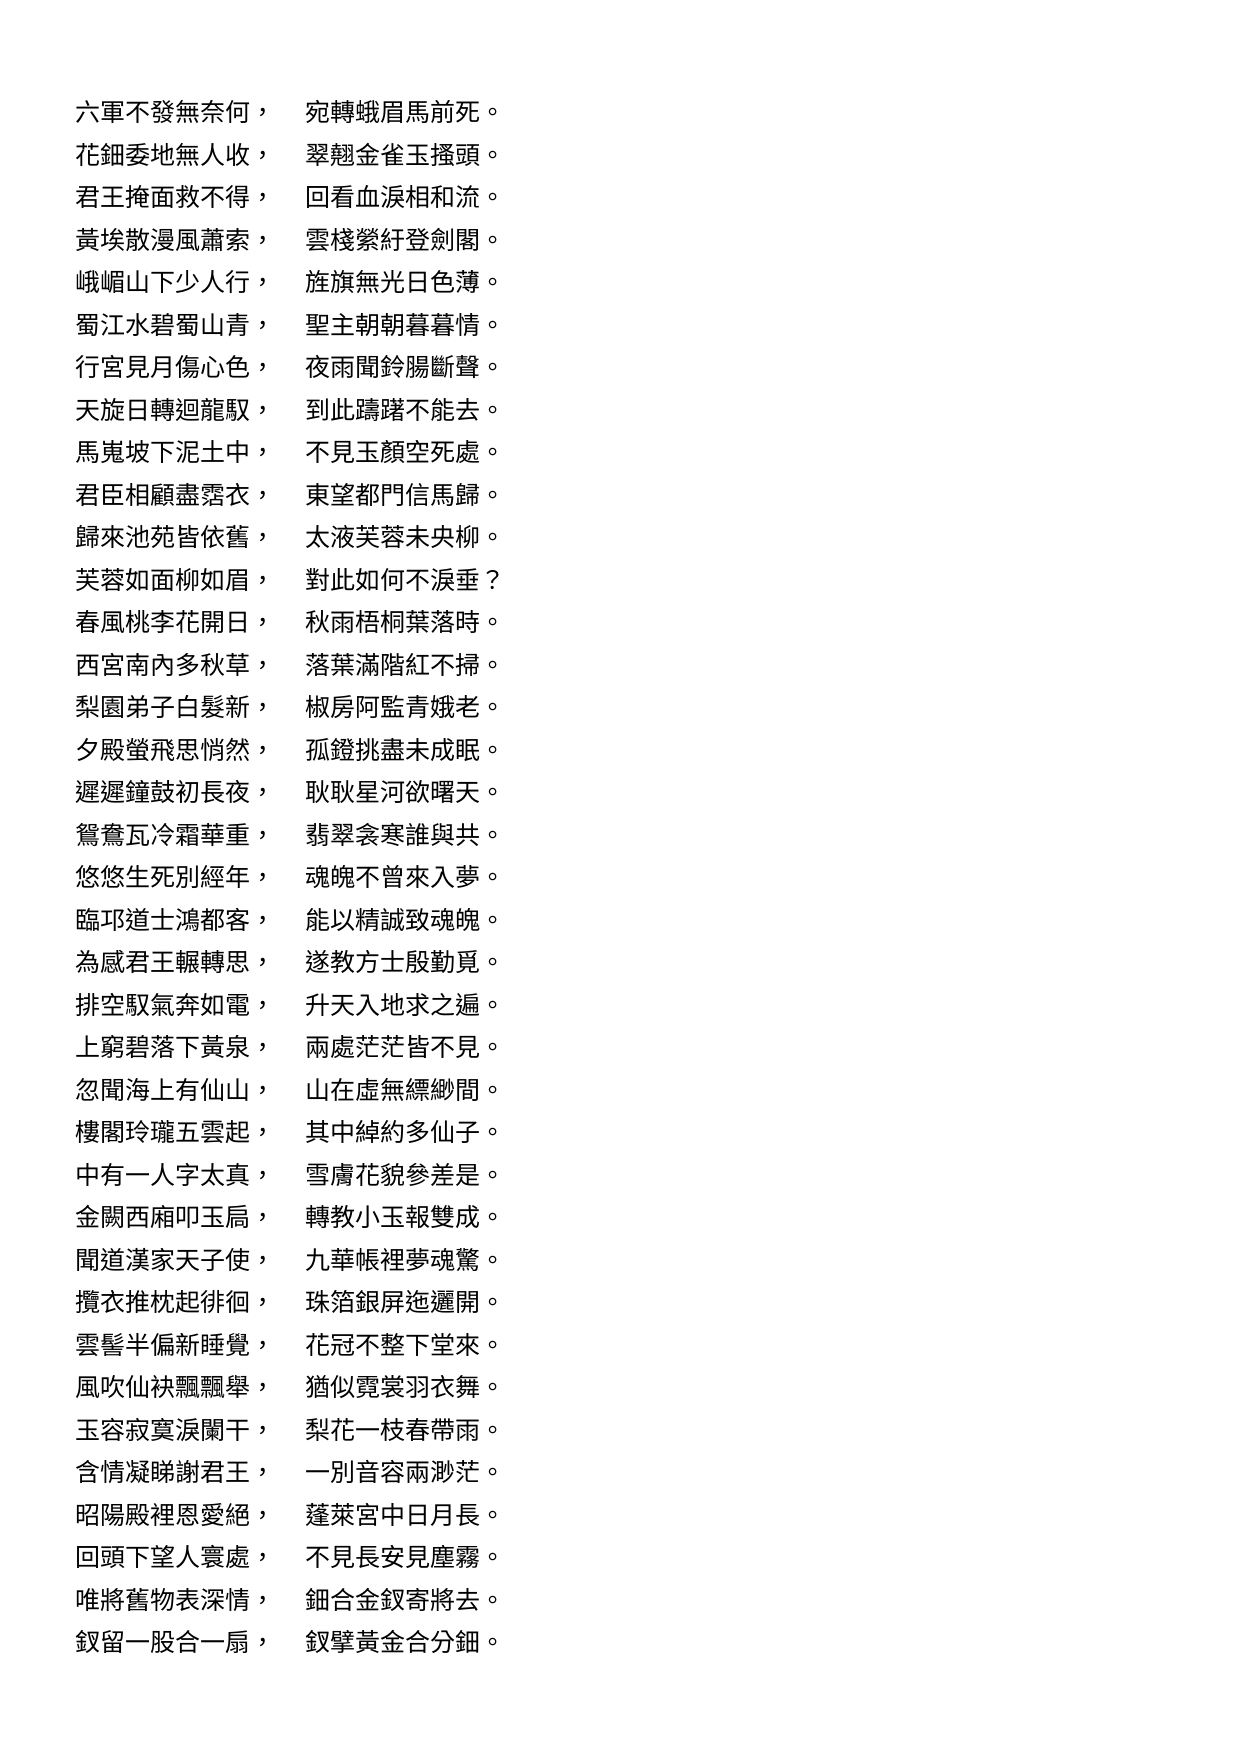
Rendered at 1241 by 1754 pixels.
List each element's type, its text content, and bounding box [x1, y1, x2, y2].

table_cell 為感君王輾轉思， [73, 940, 277, 982]
table_cell 釵擘黃金合分鈿。 [278, 1620, 507, 1662]
table_cell 遲遲鐘鼓初長夜， [73, 770, 277, 812]
table_cell 秋雨梧桐葉落時。 [278, 600, 507, 642]
table_cell 轉教小玉報雙成。 [278, 1195, 507, 1237]
table_cell 太液芙蓉未央柳。 [278, 515, 507, 557]
table_cell 到此躊躇不能去。 [278, 387, 507, 429]
table_cell 回看血淚相和流。 [278, 175, 507, 217]
table_cell 上窮碧落下黃泉， [73, 1025, 277, 1067]
table_cell 昭陽殿裡恩愛絕， [73, 1492, 277, 1534]
table_cell 孤鐙挑盡未成眠。 [278, 727, 507, 769]
table_cell 風吹仙袂飄飄舉， [73, 1365, 277, 1407]
table_cell 芙蓉如面柳如眉， [73, 557, 277, 599]
table_cell 翠翹金雀玉搔頭。 [278, 132, 507, 174]
table_cell 臨邛道士鴻都客， [73, 897, 277, 939]
table_cell 花冠不整下堂來。 [278, 1322, 507, 1364]
table_cell 東望都門信馬歸。 [278, 472, 507, 514]
table_cell 悠悠生死別經年， [73, 855, 277, 897]
table_cell 翡翠衾寒誰與共。 [278, 812, 507, 854]
table_cell 對此如何不淚垂？ [278, 557, 507, 599]
table_cell 樓閣玲瓏五雲起， [73, 1110, 277, 1152]
table_cell 歸來池苑皆依舊， [73, 515, 277, 557]
table_cell 能以精誠致魂魄。 [278, 897, 507, 939]
table_cell 中有一人字太真， [73, 1152, 277, 1194]
table_cell 峨嵋山下少人行， [73, 260, 277, 302]
table_cell 唯將舊物表深情， [73, 1577, 277, 1619]
table_cell 梨園弟子白髮新， [73, 685, 277, 727]
table_cell 夕殿螢飛思悄然， [73, 727, 277, 769]
table_cell 夜雨聞鈴腸斷聲。 [278, 345, 507, 387]
table_cell 一別音容兩渺茫。 [278, 1450, 507, 1492]
table_cell 珠箔銀屏迤邐開。 [278, 1280, 507, 1322]
table_cell 聖主朝朝暮暮情。 [278, 302, 507, 344]
table_cell 含情凝睇謝君王， [73, 1450, 277, 1492]
table_cell 玉容寂寞淚闌干， [73, 1407, 277, 1449]
table_cell 釵留一股合一扇， [73, 1620, 277, 1662]
table_cell 蜀江水碧蜀山青， [73, 302, 277, 344]
table_cell 雲棧縈紆登劍閣。 [278, 217, 507, 259]
table_cell 行宮見月傷心色， [73, 345, 277, 387]
table_cell 不見長安見塵霧。 [278, 1535, 507, 1577]
table_cell 其中綽約多仙子。 [278, 1110, 507, 1152]
table_cell 花鈿委地無人收， [73, 132, 277, 174]
table_cell 金闕西廂叩玉扃， [73, 1195, 277, 1237]
table_cell 旌旗無光日色薄。 [278, 260, 507, 302]
table_cell 君臣相顧盡霑衣， [73, 472, 277, 514]
table_cell 魂魄不曾來入夢。 [278, 855, 507, 897]
table_cell 春風桃李花開日， [73, 600, 277, 642]
table_cell 九華帳裡夢魂驚。 [278, 1237, 507, 1279]
table_cell 蓬萊宮中日月長。 [278, 1492, 507, 1534]
table_cell 六軍不發無奈何， [73, 90, 277, 132]
table_cell 耿耿星河欲曙天。 [278, 770, 507, 812]
table_cell 椒房阿監青娥老。 [278, 685, 507, 727]
table_cell 君王掩面救不得， [73, 175, 277, 217]
table_cell 升天入地求之遍。 [278, 982, 507, 1024]
table_cell 聞道漢家天子使， [73, 1237, 277, 1279]
table_cell 兩處茫茫皆不見。 [278, 1025, 507, 1067]
table_cell 排空馭氣奔如電， [73, 982, 277, 1024]
table_cell 落葉滿階紅不掃。 [278, 642, 507, 684]
table_cell 鈿合金釵寄將去。 [278, 1577, 507, 1619]
table_cell 雲髻半偏新睡覺， [73, 1322, 277, 1364]
table_cell 山在虛無縹緲間。 [278, 1067, 507, 1109]
table_cell 忽聞海上有仙山， [73, 1067, 277, 1109]
table_cell 宛轉蛾眉馬前死。 [278, 90, 507, 132]
table_cell 攬衣推枕起徘徊， [73, 1280, 277, 1322]
table_cell 遂教方士殷勤覓。 [278, 940, 507, 982]
table_cell 天旋日轉迴龍馭， [73, 387, 277, 429]
table_cell 不見玉顏空死處。 [278, 430, 507, 472]
table_cell 馬嵬坡下泥土中， [73, 430, 277, 472]
table_cell 西宮南內多秋草， [73, 642, 277, 684]
table_cell 黃埃散漫風蕭索， [73, 217, 277, 259]
table_cell 回頭下望人寰處， [73, 1535, 277, 1577]
table_cell 鴛鴦瓦冷霜華重， [73, 812, 277, 854]
table_cell 猶似霓裳羽衣舞。 [278, 1365, 507, 1407]
table_cell 梨花一枝春帶雨。 [278, 1407, 507, 1449]
table_cell 雪膚花貌參差是。 [278, 1152, 507, 1194]
